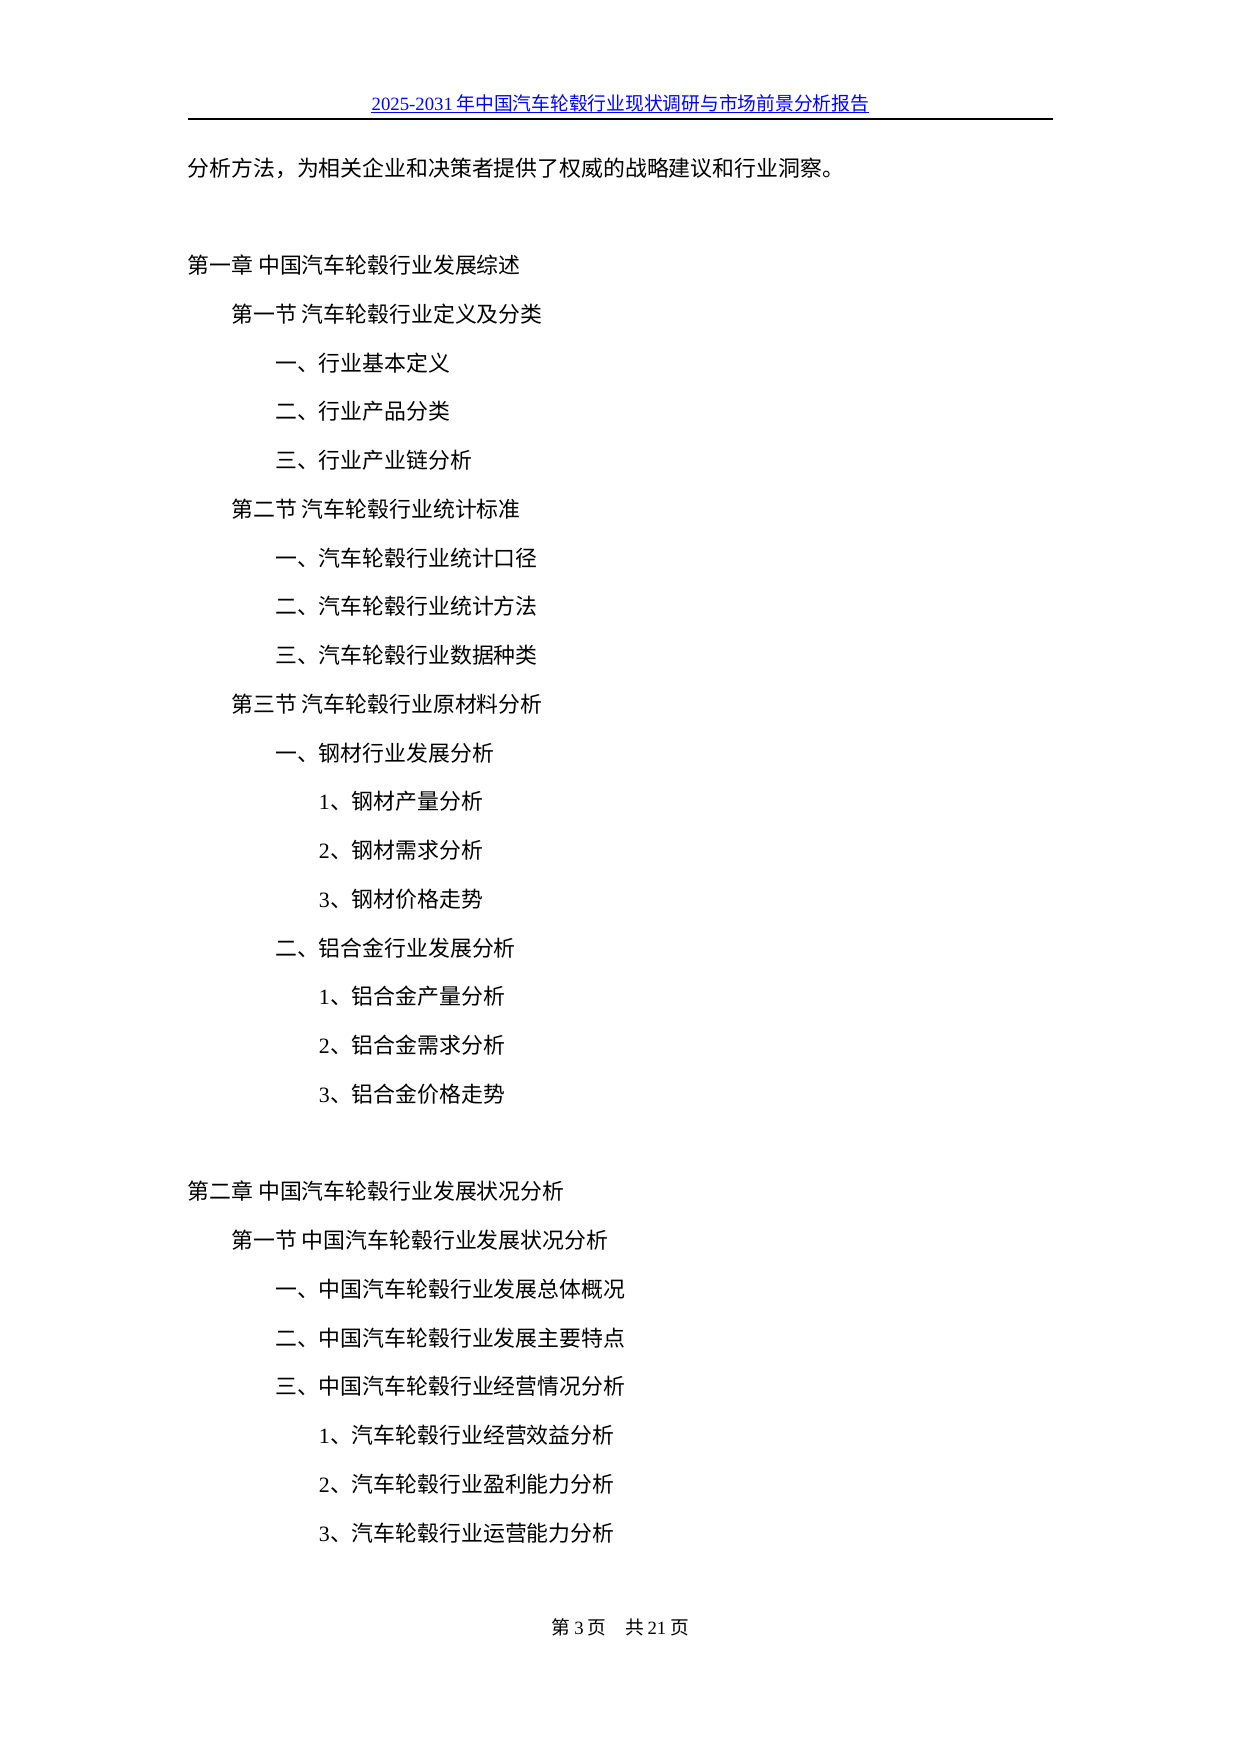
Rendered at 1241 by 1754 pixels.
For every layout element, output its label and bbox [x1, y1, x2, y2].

text [187, 150, 1053, 1548]
